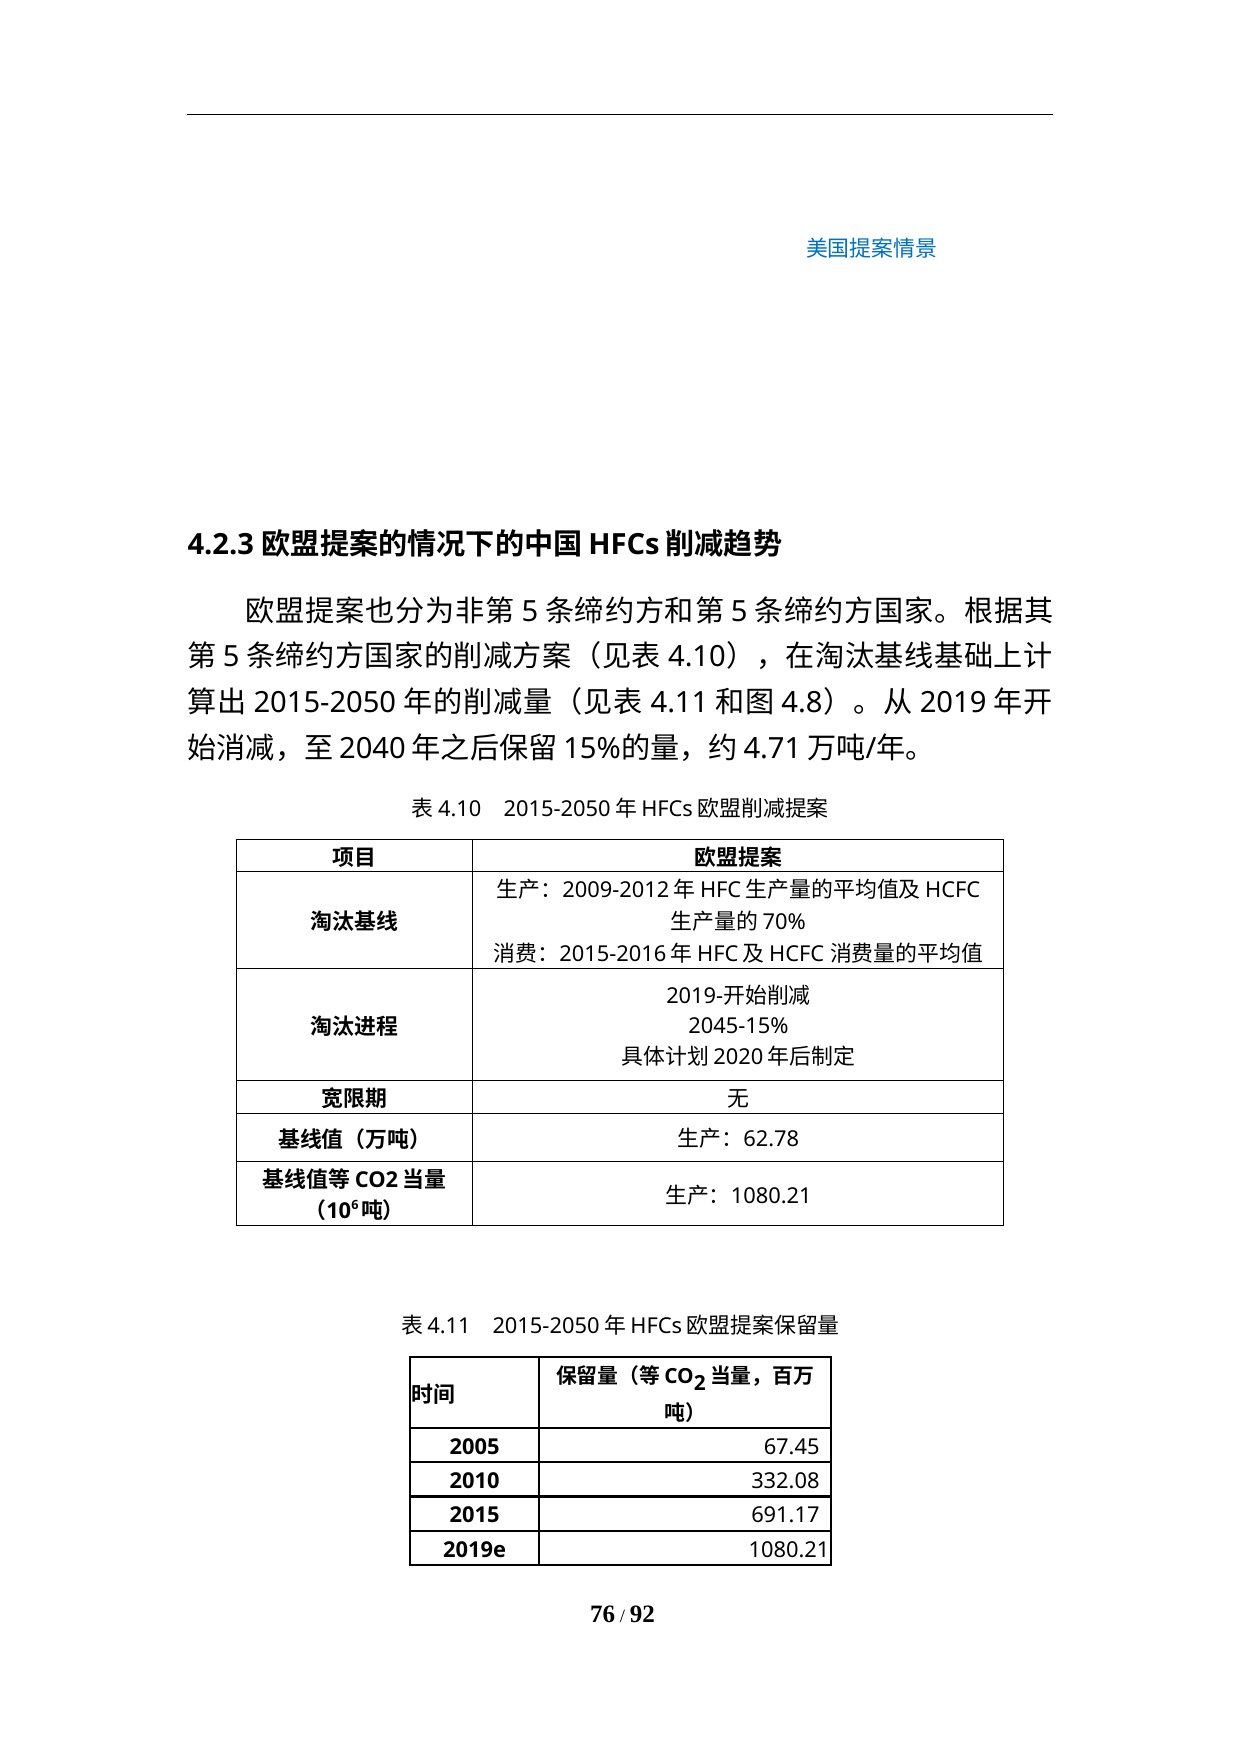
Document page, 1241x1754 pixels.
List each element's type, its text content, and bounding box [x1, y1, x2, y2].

table_cell 基线值等CO2当量 （106吨） [237, 1162, 472, 1225]
text 欧盟提案也分为非第5条缔约方和第5条缔约方国家。根据其第5条缔约方国家的削减方案（见表4.10），在淘汰基线基础上计算出2015-2050年的削减量（见表4.11和图4.8）。从2019年开始消减，至2040年之后保留15%的量，约4.71万吨/年。 [187, 584, 1053, 768]
table_cell 2005 [411, 1429, 538, 1461]
table_cell 宽限期 [237, 1081, 472, 1113]
text 表4.10 2015-2050年HFCs欧盟削减提案 [187, 780, 1053, 826]
table_cell 1080.21 [540, 1532, 830, 1564]
table_cell 2019e [411, 1532, 538, 1564]
table_cell 691.17 [540, 1498, 830, 1529]
table_cell 67.45 [540, 1429, 830, 1461]
table_cell 332.08 [540, 1463, 830, 1495]
text 表4.11 2015-2050年HFCs欧盟提案保留量 [187, 1297, 1053, 1343]
table_cell 2010 [411, 1463, 538, 1495]
table_cell 生产：62.78 [473, 1114, 1003, 1161]
table_header 项目 [237, 840, 472, 871]
table_cell 无 [473, 1081, 1003, 1113]
table_cell 淘汰进程 [237, 969, 472, 1080]
table_cell 生产：1080.21 [473, 1162, 1003, 1225]
table_header 保留量（等CO2当量，百万吨） [540, 1358, 830, 1427]
table_cell 生产：2009-2012年HFC生产量的平均值及HCFC生产量的70% 消费：2015-2016年HFC及HCFC 消费量的平均值 [473, 872, 1003, 968]
table_cell 基线值（万吨） [237, 1114, 472, 1161]
subtitle 4.2.3 欧盟提案的情况下的中国HFCs削减趋势 [187, 521, 1053, 563]
table_cell 2015 [411, 1498, 538, 1529]
table_cell 淘汰基线 [237, 872, 472, 968]
table_header 欧盟提案 [473, 840, 1003, 871]
table_header 时间 [411, 1358, 538, 1427]
table_cell 2019-开始削减 2045-15% 具体计划2020年后制定 [473, 969, 1003, 1080]
